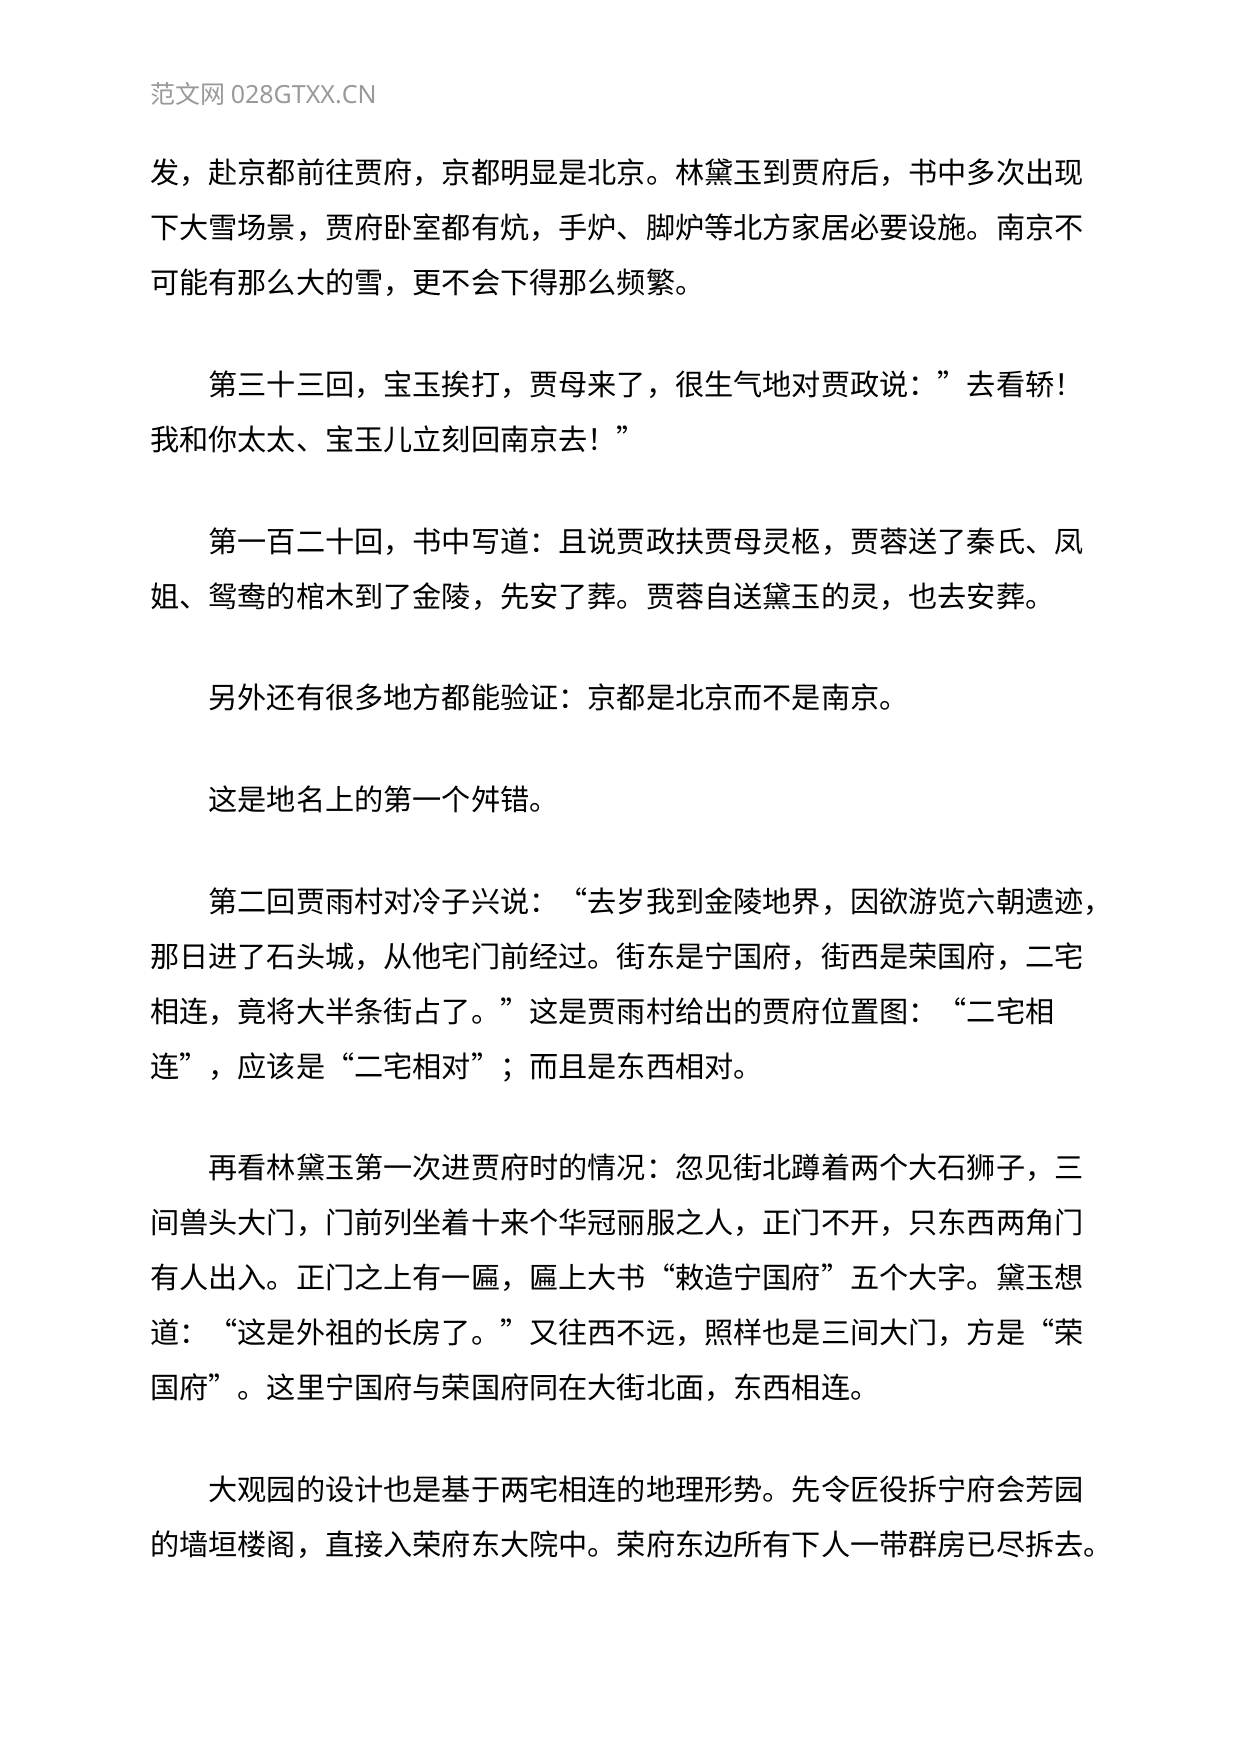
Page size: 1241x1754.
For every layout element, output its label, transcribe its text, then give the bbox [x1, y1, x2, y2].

text 再看林黛玉第一次进贾府时的情况：忽见街北蹲着两个大石狮子，三间兽头大门，门前列坐着十来个华冠丽服之人，正门不开，只东西两角门有人出入。正门之上有一匾，匾上大书“敕造宁国府”五个大字。黛玉想道：“这是外祖的长房了。”又往西不远，照样也是三间大门，方是“荣国府”。这里宁国府与荣国府同在大街北面，东西相连。 [150, 1145, 1090, 1407]
text 第三十三回，宝玉挨打，贾母来了，很生气地对贾政说：”去看轿！我和你太太、宝玉儿立刻回南京去！” [150, 362, 1090, 459]
text 第一百二十回，书中写道：且说贾政扶贾母灵柩，贾蓉送了秦氏、凤姐、鸳鸯的棺木到了金陵，先安了葬。贾蓉自送黛玉的灵，也去安葬。 [150, 518, 1090, 615]
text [150, 150, 1090, 302]
text 第二回贾雨村对冷子兴说：“去岁我到金陵地界，因欲游览六朝遗迹，那日进了石头城，从他宅门前经过。街东是宁国府，街西是荣国府，二宅相连，竟将大半条街占了。”这是贾雨村给出的贾府位置图：“二宅相连”，应该是“二宅相对”；而且是东西相对。 [150, 878, 1090, 1085]
text 另外还有很多地方都能验证：京都是北京而不是南京。 [150, 675, 1090, 717]
text 这是地名上的第一个舛错。 [150, 777, 1090, 819]
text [150, 1466, 1090, 1563]
